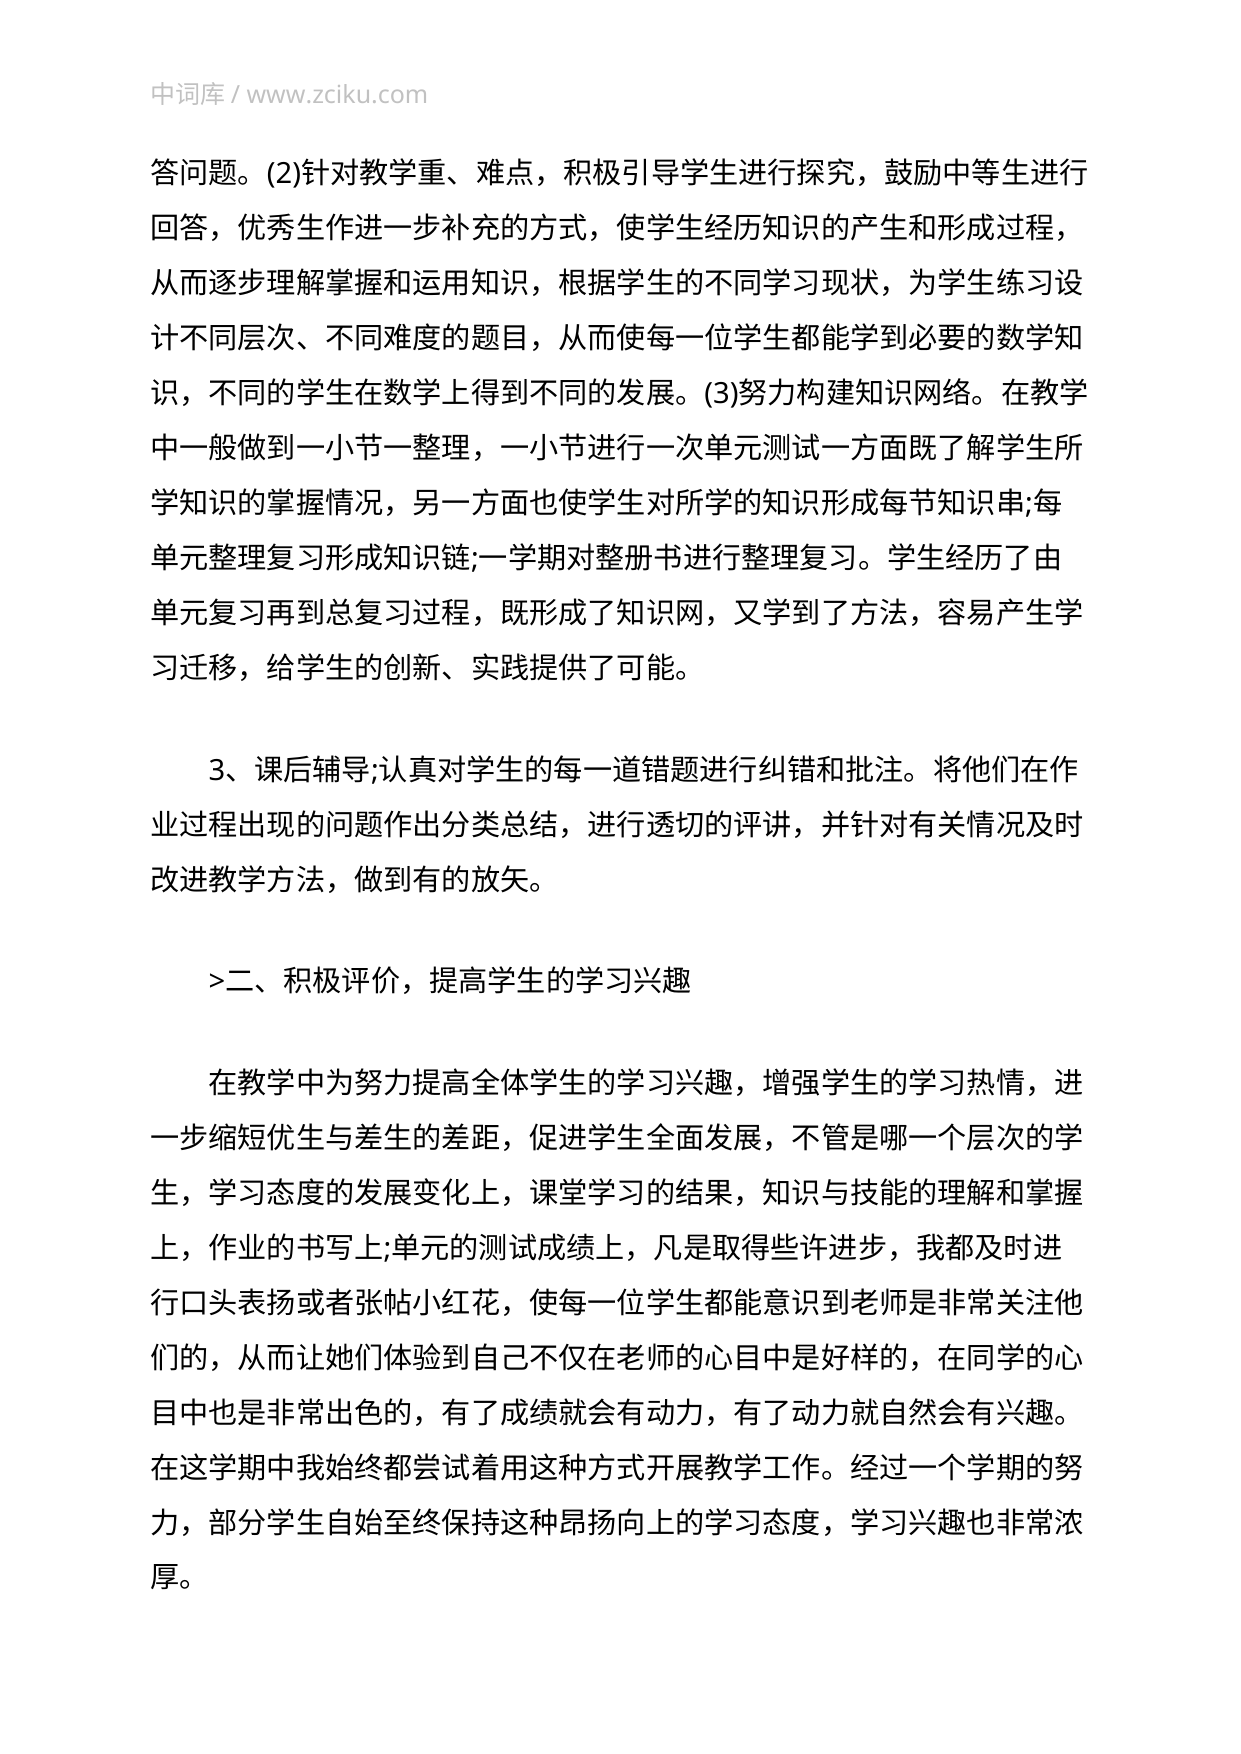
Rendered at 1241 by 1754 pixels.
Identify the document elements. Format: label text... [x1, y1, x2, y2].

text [150, 150, 1090, 687]
text >二、积极评价，提高学生的学习兴趣 [150, 958, 1090, 1000]
text 在教学中为努力提高全体学生的学习兴趣，增强学生的学习热情，进一步缩短优生与差生的差距，促进学生全面发展，不管是哪一个层次的学生，学习态度的发展变化上，课堂学习的结果，知识与技能的理解和掌握上，作业的书写上;单元的测试成绩上，凡是取得些许进步，我都及时进行口头表扬或者张帖小红花，使每一位学生都能意识到老师是非常关注他们的，从而让她们体验到自己不仅在老师的心目中是好样的，在同学的心目中也是非常出色的，有了成绩就会有动力，有了动力就自然会有兴趣。在这学期中我始终都尝试着用这种方式开展教学工作。经过一个学期的努力，部分学生自始至终保持这种昂扬向上的学习态度，学习兴趣也非常浓厚。 [150, 1060, 1090, 1596]
text 3、课后辅导;认真对学生的每一道错题进行纠错和批注。将他们在作业过程出现的问题作出分类总结，进行透切的评讲，并针对有关情况及时改进教学方法，做到有的放矢。 [150, 746, 1090, 898]
